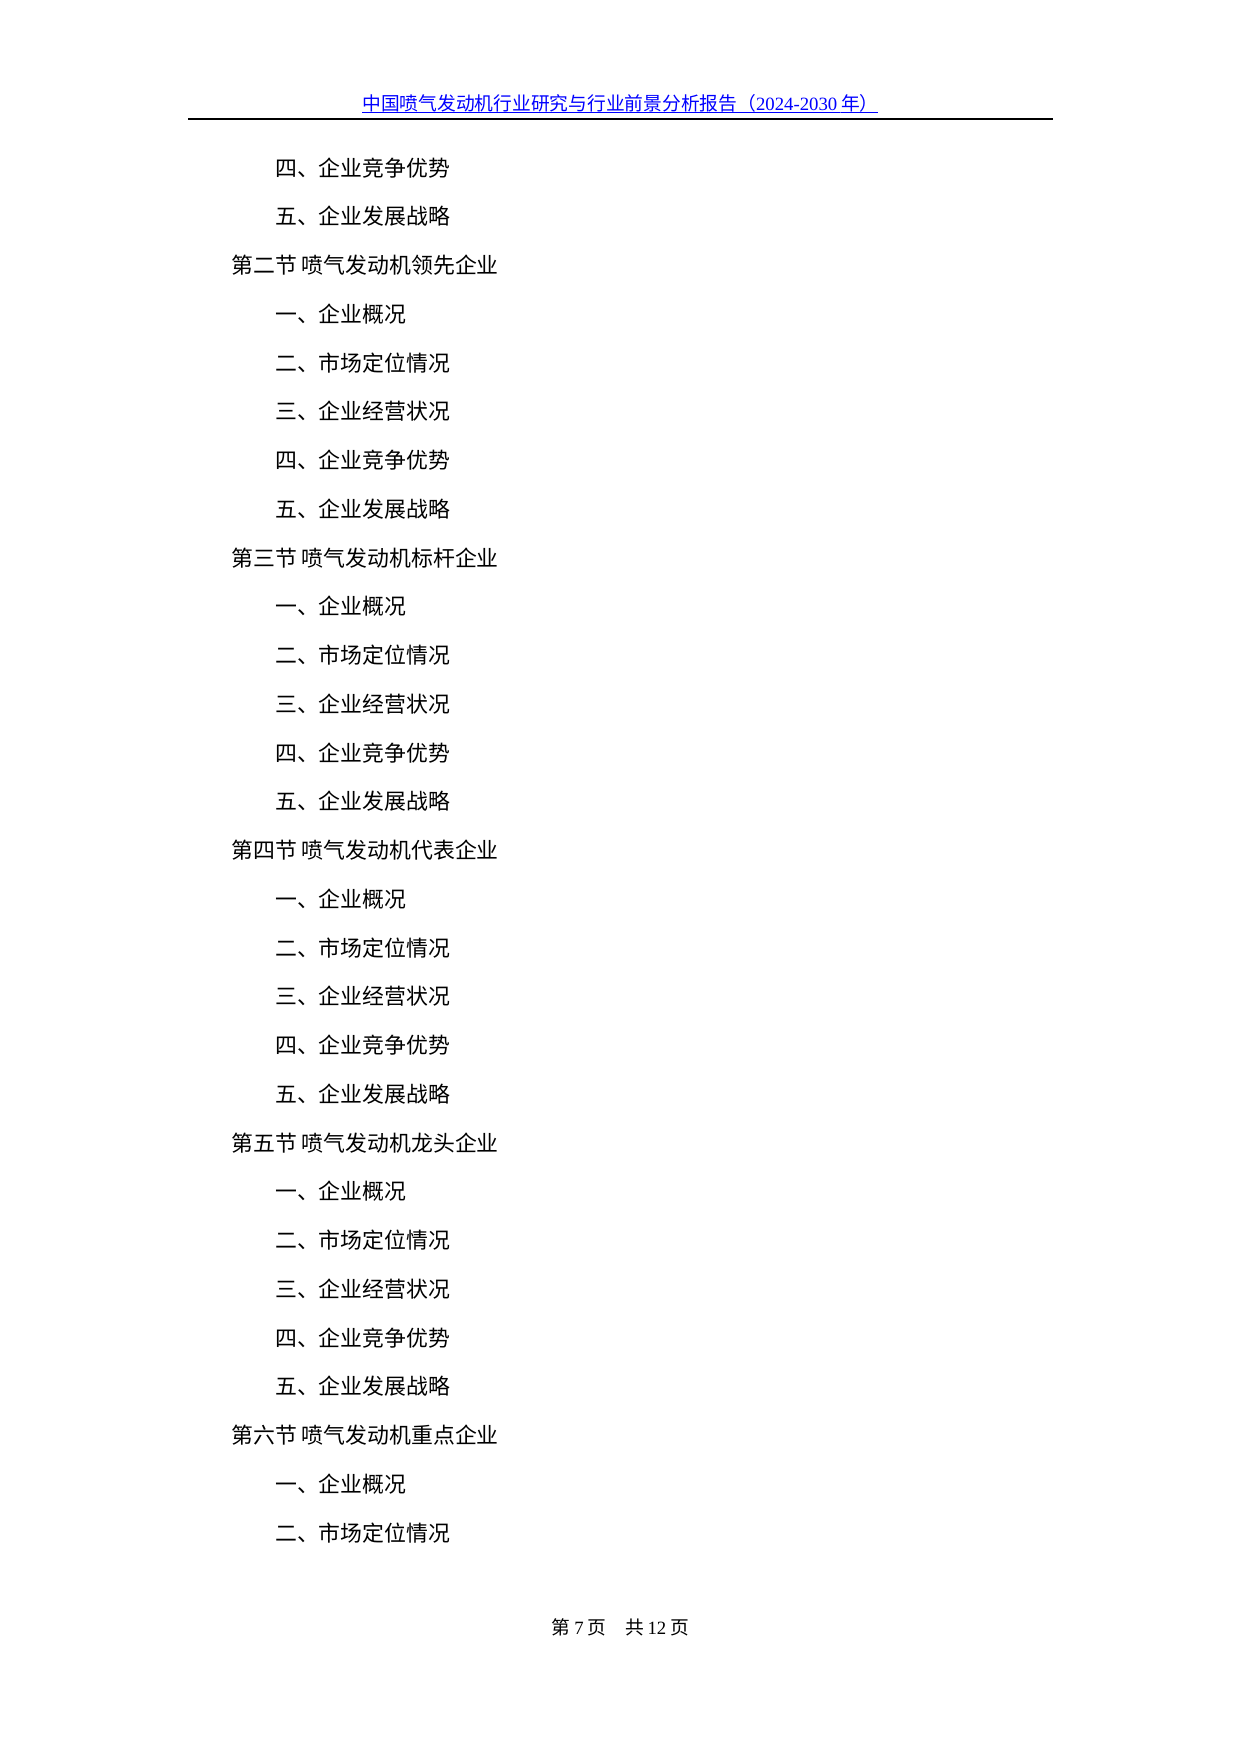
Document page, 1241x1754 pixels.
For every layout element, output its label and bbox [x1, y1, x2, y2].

text [187, 150, 1053, 1548]
